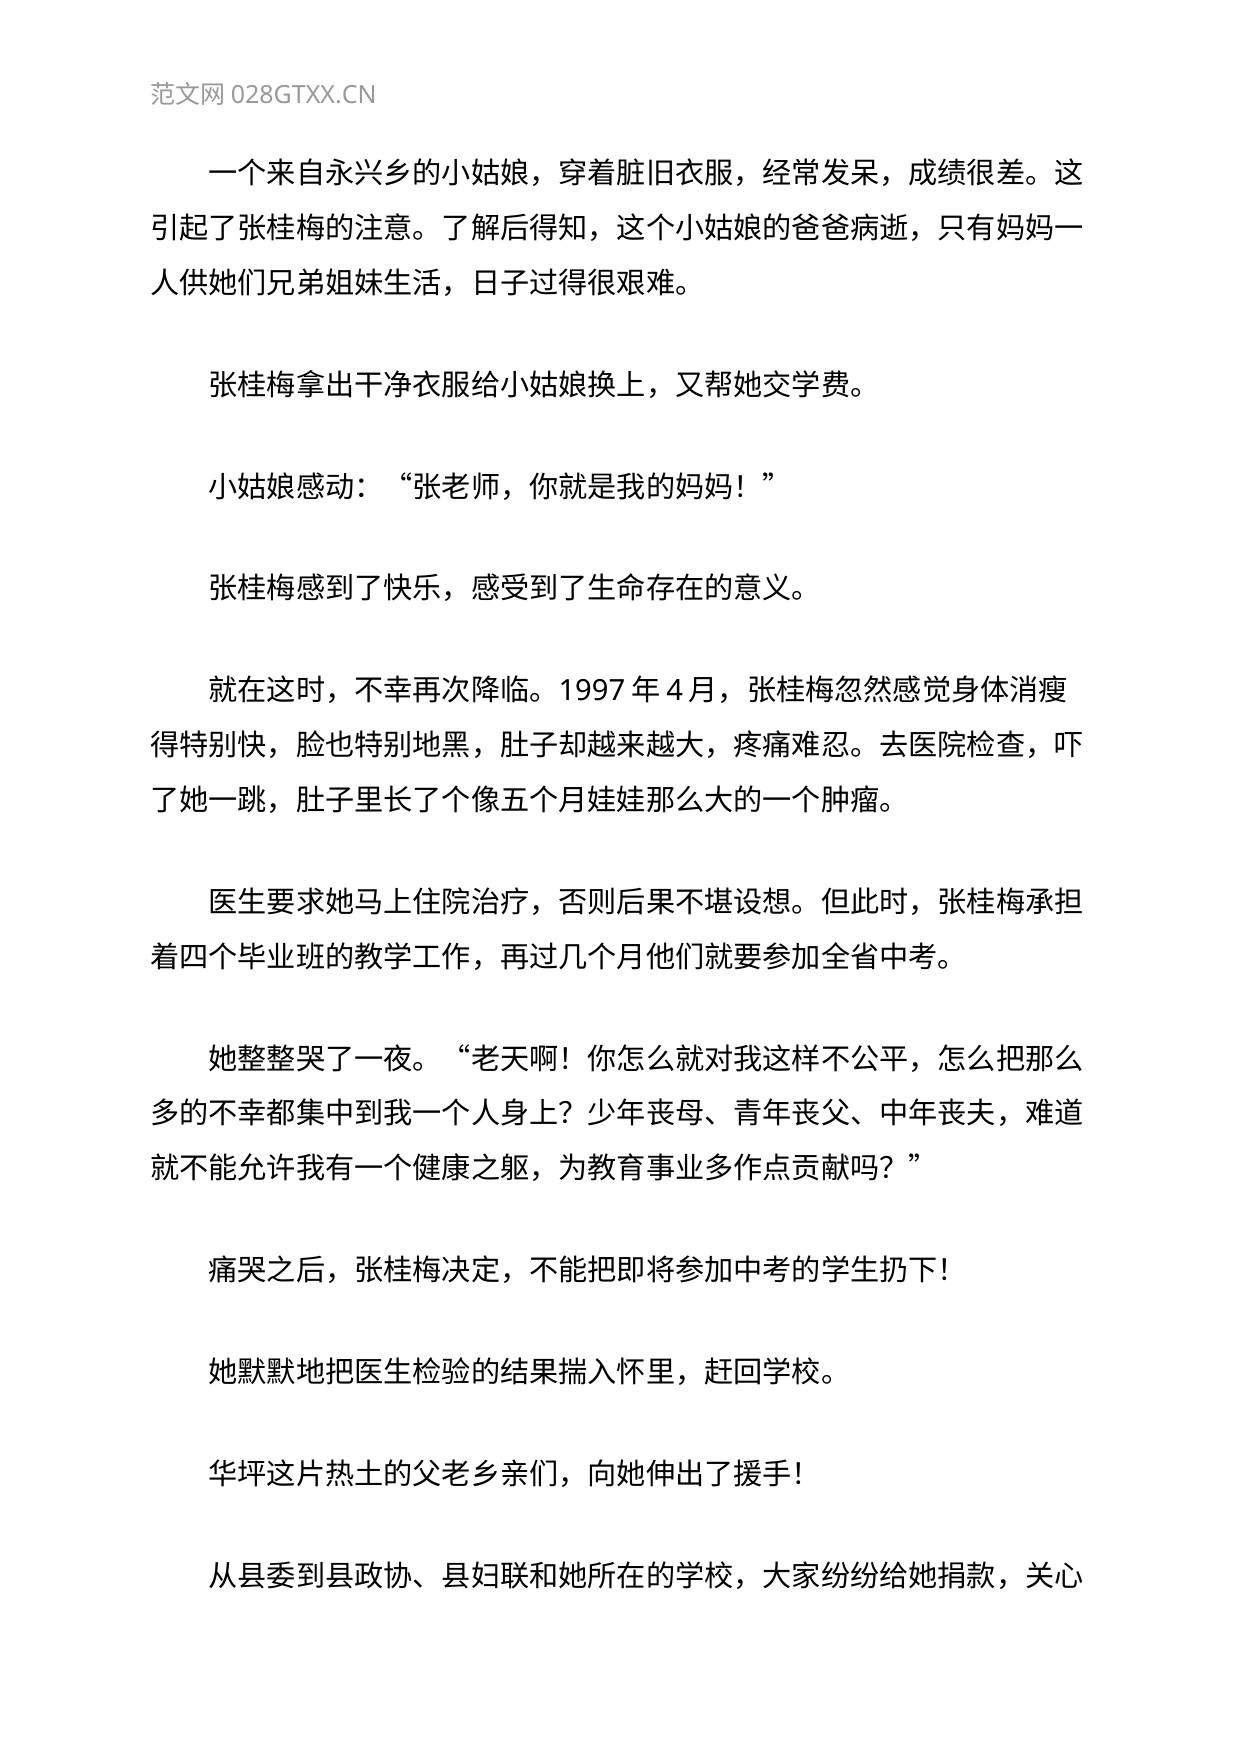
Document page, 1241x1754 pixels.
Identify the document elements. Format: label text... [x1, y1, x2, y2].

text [150, 1552, 1090, 1594]
text 痛哭之后，张桂梅决定，不能把即将参加中考的学生扔下！ [150, 1247, 1090, 1289]
text 一个来自永兴乡的小姑娘，穿着脏旧衣服，经常发呆，成绩很差。这引起了张桂梅的注意。了解后得知，这个小姑娘的爸爸病逝，只有妈妈一人供她们兄弟姐妹生活，日子过得很艰难。 [150, 150, 1090, 302]
text 她整整哭了一夜。“老天啊！你怎么就对我这样不公平，怎么把那么多的不幸都集中到我一个人身上？少年丧母、青年丧父、中年丧夫，难道就不能允许我有一个健康之躯，为教育事业多作点贡献吗？” [150, 1035, 1090, 1187]
text 医生要求她马上住院治疗，否则后果不堪设想。但此时，张桂梅承担着四个毕业班的教学工作，再过几个月他们就要参加全省中考。 [150, 878, 1090, 976]
text 就在这时，不幸再次降临。1997年4月，张桂梅忽然感觉身体消瘦得特别快，脸也特别地黑，肚子却越来越大，疼痛难忍。去医院检查，吓了她一跳，肚子里长了个像五个月娃娃那么大的一个肿瘤。 [150, 667, 1090, 819]
text 她默默地把医生检验的结果揣入怀里，赶回学校。 [150, 1348, 1090, 1391]
text 张桂梅拿出干净衣服给小姑娘换上，又帮她交学费。 [150, 362, 1090, 404]
text 小姑娘感动：“张老师，你就是我的妈妈！” [150, 463, 1090, 506]
text 张桂梅感到了快乐，感受到了生命存在的意义。 [150, 565, 1090, 607]
text 华坪这片热土的父老乡亲们，向她伸出了援手！ [150, 1450, 1090, 1493]
